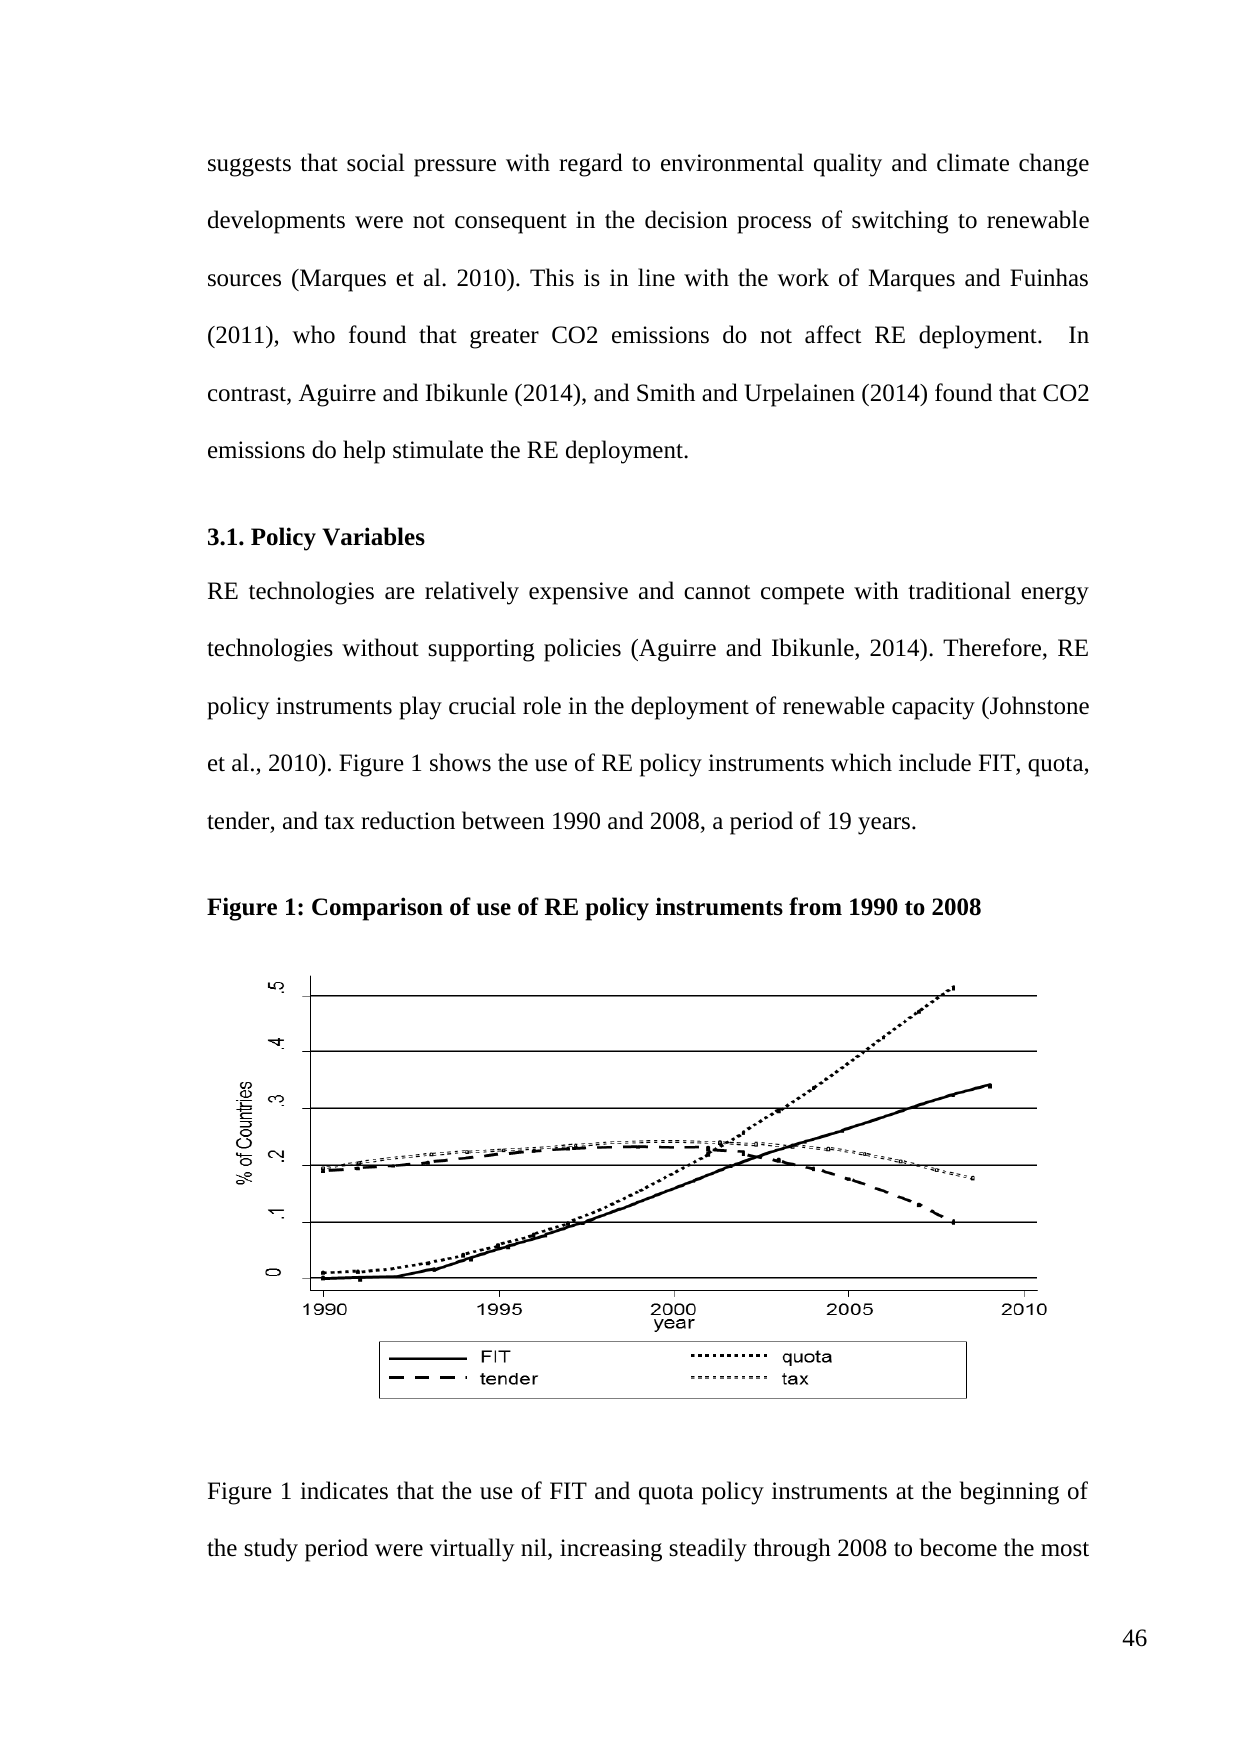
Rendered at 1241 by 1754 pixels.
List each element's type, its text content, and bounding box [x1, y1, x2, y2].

picture [206, 946, 1084, 1419]
text 3.1. Policy Variables [207, 522, 1090, 551]
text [207, 148, 1090, 464]
text Figure 1: Comparison of use of RE policy instruments from 1990 to 2008 [207, 892, 1090, 921]
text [207, 1476, 1090, 1562]
text RE technologies are relatively expensive and cannot compete with traditional energy technologies without supporting policies (Aguirre and Ibikunle, 2014). Therefore, RE policy instruments play crucial role in the deployment of renewable capacity (Johnstone et al., 2010). Figure 1 shows the use of RE policy instruments which include FIT, quota, tender, and tax reduction between 1990 and 2008, a period of 19 years. [207, 576, 1090, 834]
